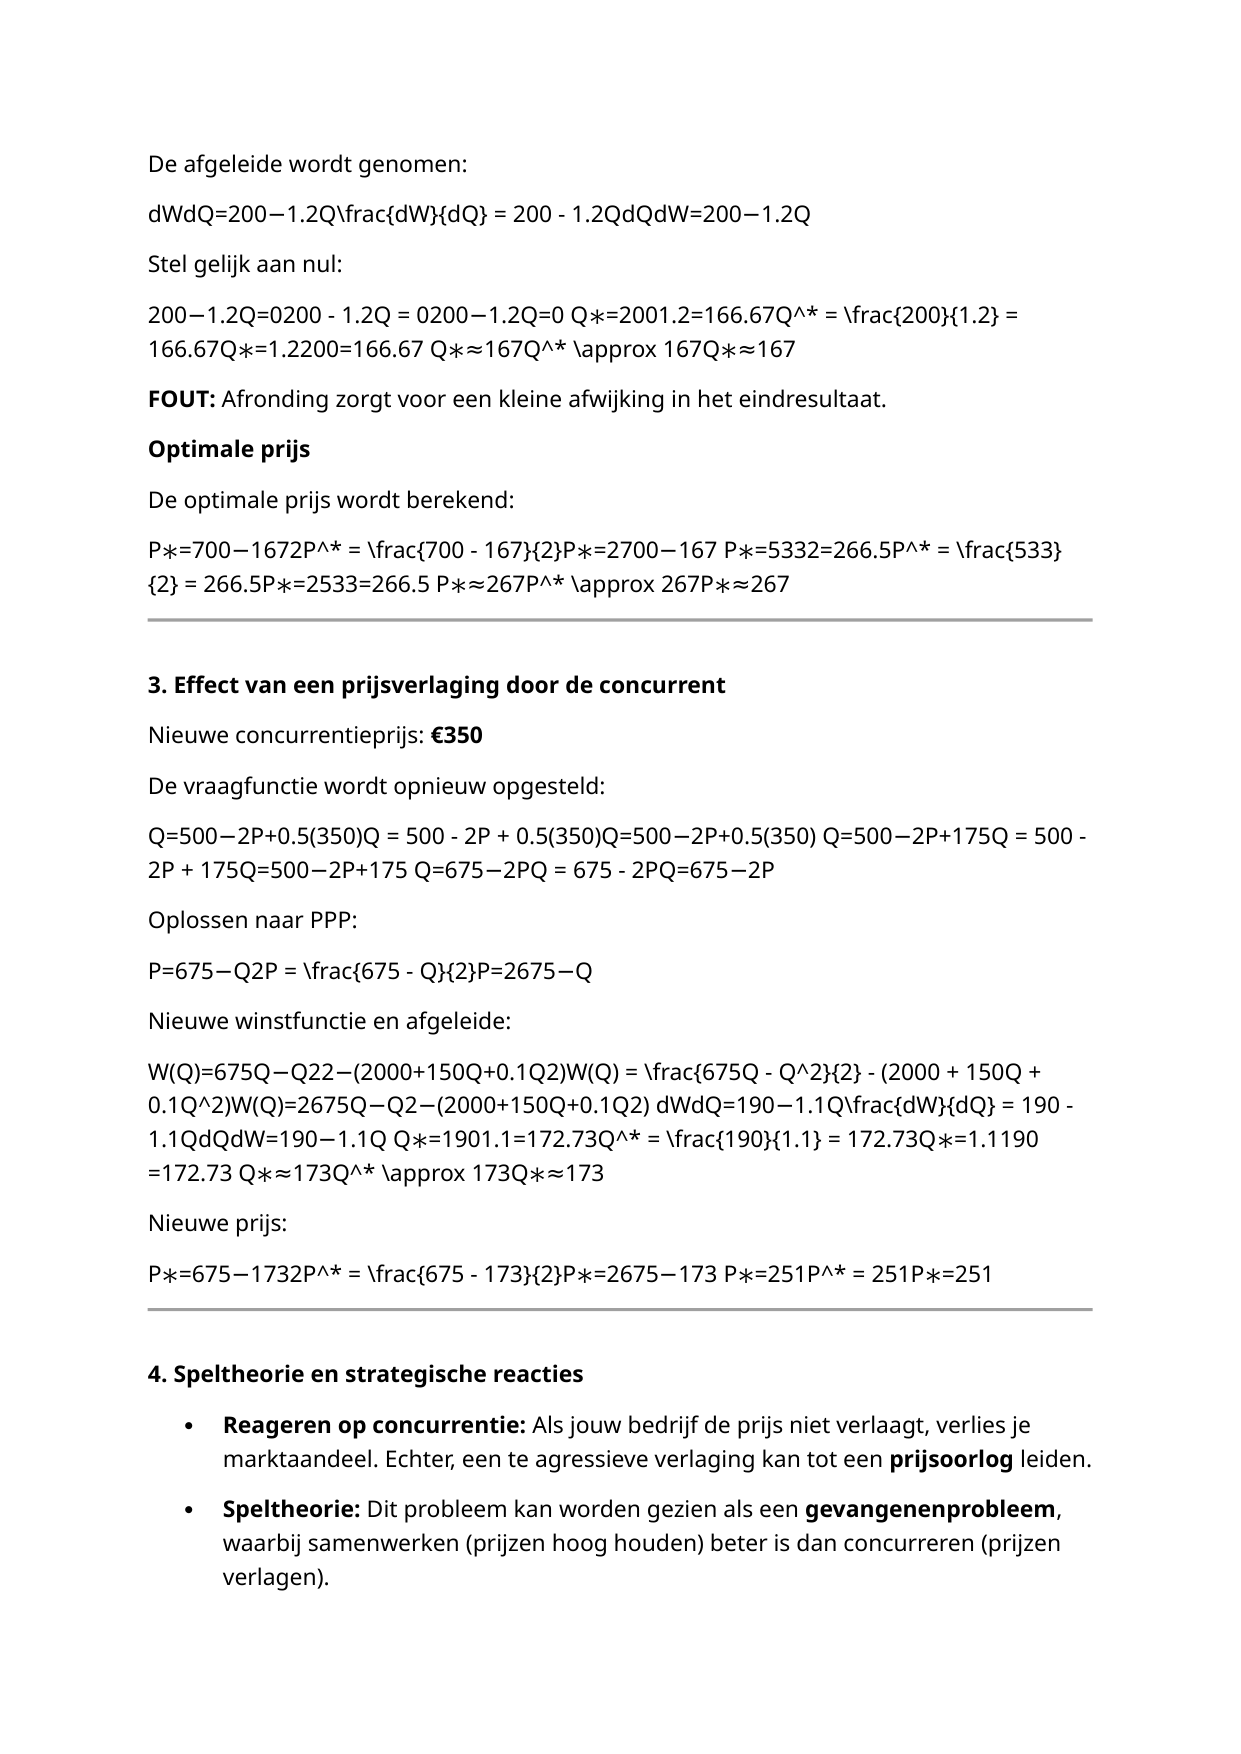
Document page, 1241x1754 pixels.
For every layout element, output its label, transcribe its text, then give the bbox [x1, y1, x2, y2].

list Speltheorie: Dit probleem kan worden gezien als een gevangenenprobleem, waarbij samenwerken (prijzen hoog houden) beter is dan concurreren (prijzen verlagen). [185, 1493, 1093, 1592]
text De afgeleide wordt genomen: [148, 148, 1093, 179]
text Q=500−2P+0.5(350)Q = 500 - 2P + 0.5(350)Q=500−2P+0.5(350) Q=500−2P+175Q = 500 - 2P + 175Q=500−2P+175 Q=675−2PQ = 675 - 2PQ=675−2P [148, 820, 1093, 885]
text Nieuwe prijs: [148, 1207, 1093, 1238]
text 4. Speltheorie en strategische reacties [148, 1358, 1093, 1390]
text P=675−Q2P = \frac{675 - Q}{2}P=2675−Q​ [148, 955, 1093, 986]
text De optimale prijs wordt berekend: [148, 484, 1093, 515]
text 200−1.2Q=0200 - 1.2Q = 0200−1.2Q=0 Q∗=2001.2=166.67Q^* = \frac{200}{1.2} = 166.67Q∗=1.2200​=166.67 Q∗≈167Q^* \approx 167Q∗≈167 [148, 299, 1093, 364]
text FOUT: Afronding zorgt voor een kleine afwijking in het eindresultaat. [148, 383, 1093, 414]
text Optimale prijs [148, 433, 1093, 465]
text W(Q)=675Q−Q22−(2000+150Q+0.1Q2)W(Q) = \frac{675Q - Q^2}{2} - (2000 + 150Q + 0.1Q^2)W(Q)=2675Q−Q2​−(2000+150Q+0.1Q2) dWdQ=190−1.1Q\frac{dW}{dQ} = 190 - 1.1QdQdW​=190−1.1Q Q∗=1901.1=172.73Q^* = \frac{190}{1.1} = 172.73Q∗=1.1190​=172.73 Q∗≈173Q^* \approx 173Q∗≈173 [148, 1056, 1093, 1188]
text P∗=700−1672P^* = \frac{700 - 167}{2}P∗=2700−167​ P∗=5332=266.5P^* = \frac{533}{2} = 266.5P∗=2533​=266.5 P∗≈267P^* \approx 267P∗≈267 [148, 534, 1093, 599]
text De vraagfunctie wordt opnieuw opgesteld: [148, 770, 1093, 801]
text P∗=675−1732P^* = \frac{675 - 173}{2}P∗=2675−173​ P∗=251P^* = 251P∗=251 [148, 1258, 1093, 1289]
text Stel gelijk aan nul: [148, 248, 1093, 280]
list Reageren op concurrentie: Als jouw bedrijf de prijs niet verlaagt, verlies je marktaandeel. Echter, een te agressieve verlaging kan tot een prijsoorlog leiden. [185, 1409, 1093, 1474]
text 3. Effect van een prijsverlaging door de concurrent [148, 669, 1093, 700]
text Nieuwe winstfunctie en afgeleide: [148, 1005, 1093, 1036]
text Nieuwe concurrentieprijs: €350 [148, 719, 1093, 751]
text Oplossen naar PPP: [148, 904, 1093, 936]
text dWdQ=200−1.2Q\frac{dW}{dQ} = 200 - 1.2QdQdW​=200−1.2Q [148, 198, 1093, 229]
